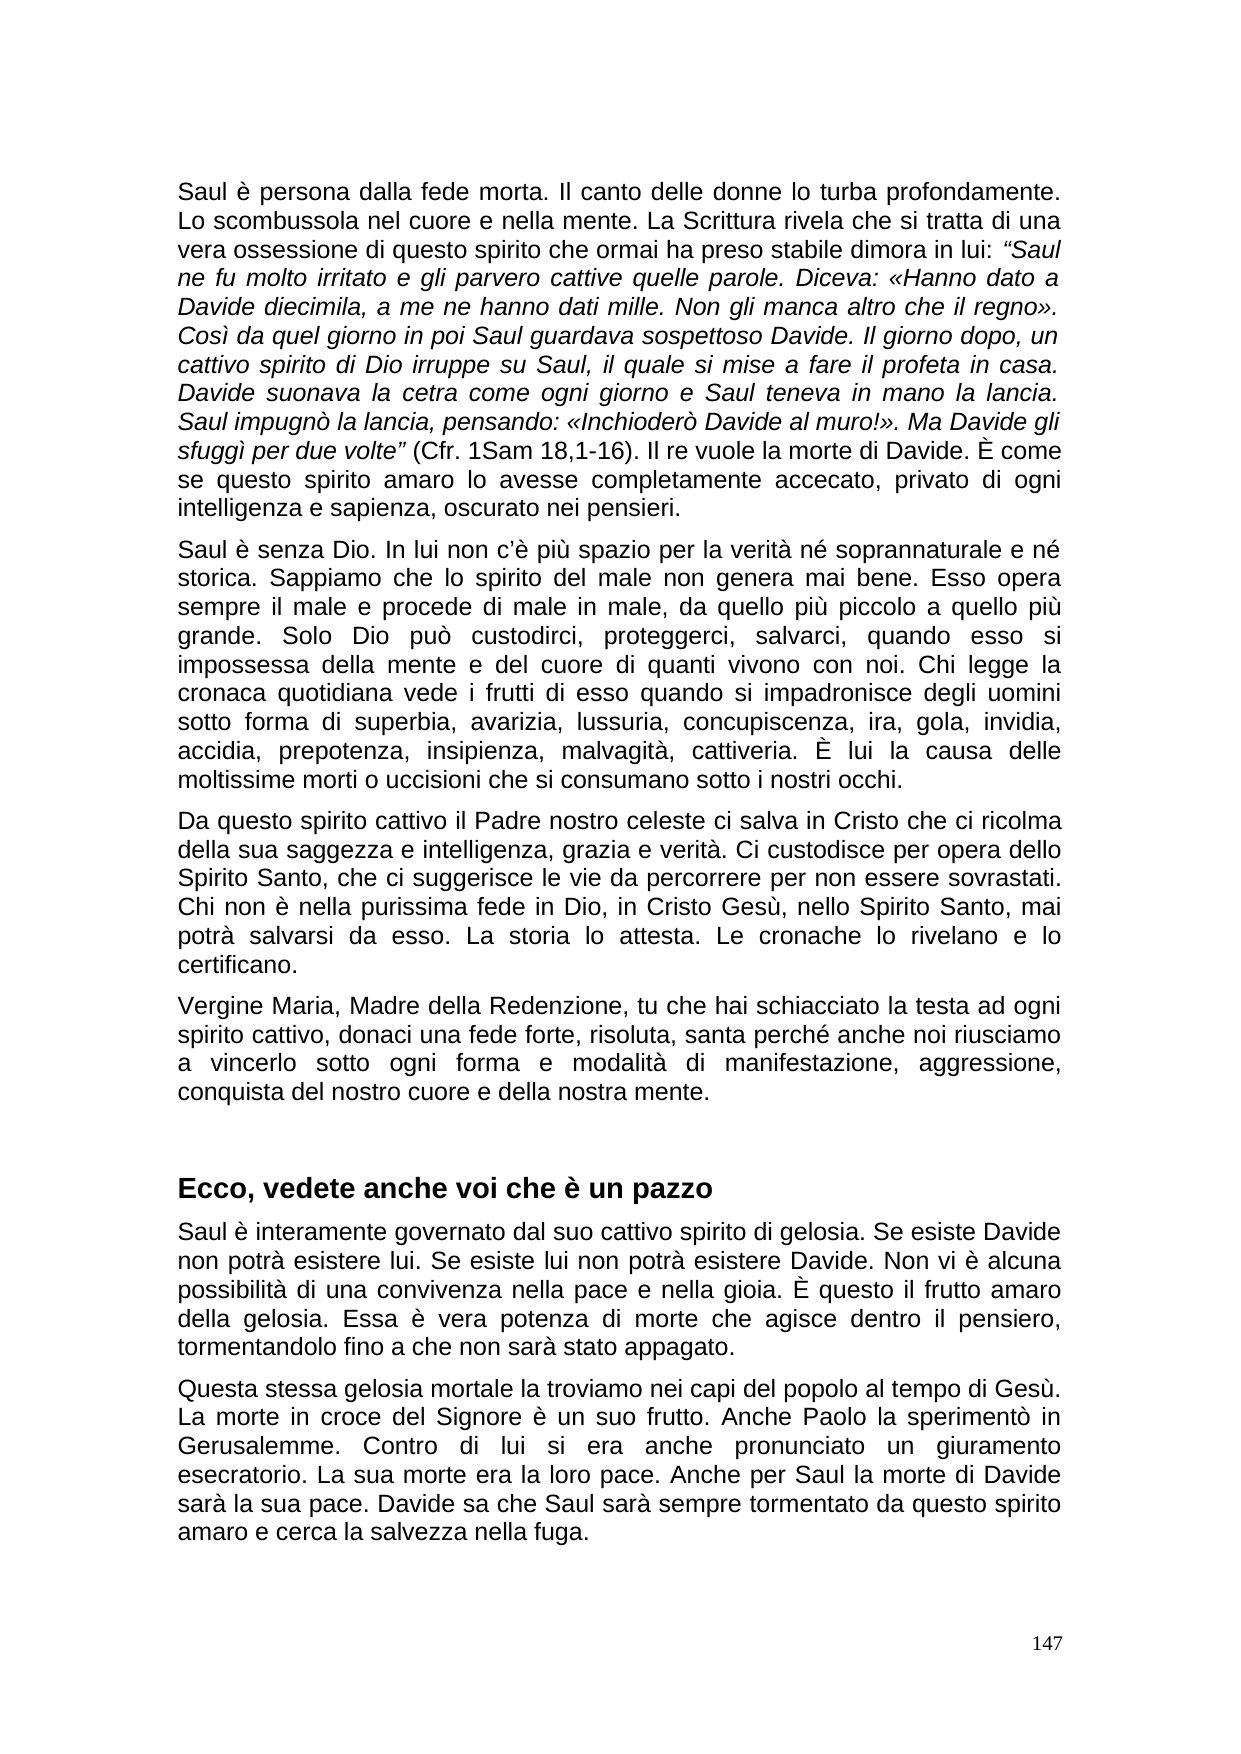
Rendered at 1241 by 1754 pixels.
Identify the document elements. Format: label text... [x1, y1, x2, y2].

text Questa stessa gelosia mortale la troviamo nei capi del popolo al tempo di Gesù. La morte in croce del Signore è un suo frutto. Anche Paolo la sperimentò in Gerusalemme. Contro di lui si era anche pronunciato un giuramento esecratorio. La sua morte era la loro pace. Anche per Saul la morte di Davide sarà la sua pace. Davide sa che Saul sarà sempre tormentato da questo spirito amaro e cerca la salvezza nella fuga. [177, 1373, 1063, 1546]
subtitle Ecco, vedete anche voi che è un pazzo [177, 1171, 1063, 1205]
text Da questo spirito cattivo il Padre nostro celeste ci salva in Cristo che ci ricolma della sua saggezza e intelligenza, grazia e verità. Ci custodisce per opera dello Spirito Santo, che ci suggerisce le vie da percorrere per non essere sovrastati. Chi non è nella purissima fede in Dio, in Cristo Gesù, nello Spirito Santo, mai potrà salvarsi da esso. La storia lo attesta. Le cronache lo rivelano e lo certificano. [177, 806, 1063, 978]
text Saul è interamente governato dal suo cattivo spirito di gelosia. Se esiste Davide non potrà esistere lui. Se esiste lui non potrà esistere Davide. Non vi è alcuna possibilità di una convivenza nella pace e nella gioia. È questo il frutto amaro della gelosia. Essa è vera potenza di morte che agisce dentro il pensiero, tormentandolo fino a che non sarà stato appagato. [177, 1217, 1063, 1361]
text Saul è senza Dio. In lui non c’è più spazio per la verità né soprannaturale e né storica. Sappiamo che lo spirito del male non genera mai bene. Esso opera sempre il male e procede di male in male, da quello più piccolo a quello più grande. Solo Dio può custodirci, proteggerci, salvarci, quando esso si impossessa della mente e del cuore di quanti vivono con noi. Chi legge la cronaca quotidiana vede i frutti di esso quando si impadronisce degli uomini sotto forma di superbia, avarizia, lussuria, concupiscenza, ira, gola, invidia, accidia, prepotenza, insipienza, malvagità, cattiveria. È lui la causa delle moltissime morti o uccisioni che si consumano sotto i nostri occhi. [177, 535, 1063, 793]
text Vergine Maria, Madre della Redenzione, tu che hai schiacciato la testa ad ogni spirito cattivo, donaci una fede forte, risoluta, santa perché anche noi riusciamo a vincerlo sotto ogni forma e modalità di manifestazione, aggressione, conquista del nostro cuore e della nostra mente. [177, 991, 1063, 1106]
text Saul è persona dalla fede morta. Il canto delle donne lo turba profondamente. Lo scombussola nel cuore e nella mente. La Scrittura rivela che si tratta di una vera ossessione di questo spirito che ormai ha preso stabile dimora in lui: “Saul ne fu molto irritato e gli parvero cattive quelle parole. Diceva: «Hanno dato a Davide diecimila, a me ne hanno dati mille. Non gli manca altro che il regno». Così da quel giorno in poi Saul guardava sospettoso Davide. Il giorno dopo, un cattivo spirito di Dio irruppe su Saul, il quale si mise a fare il profeta in casa. Davide suonava la cetra come ogni giorno e Saul teneva in mano la lancia. Saul impugnò la lancia, pensando: «Inchioderò Davide al muro!». Ma Davide gli sfuggì per due volte” (Cfr. 1Sam 18,1-16). Il re vuole la morte di Davide. È come se questo spirito amaro lo avesse completamente accecato, privato di ogni intelligenza e sapienza, oscurato nei pensieri. [177, 177, 1063, 522]
